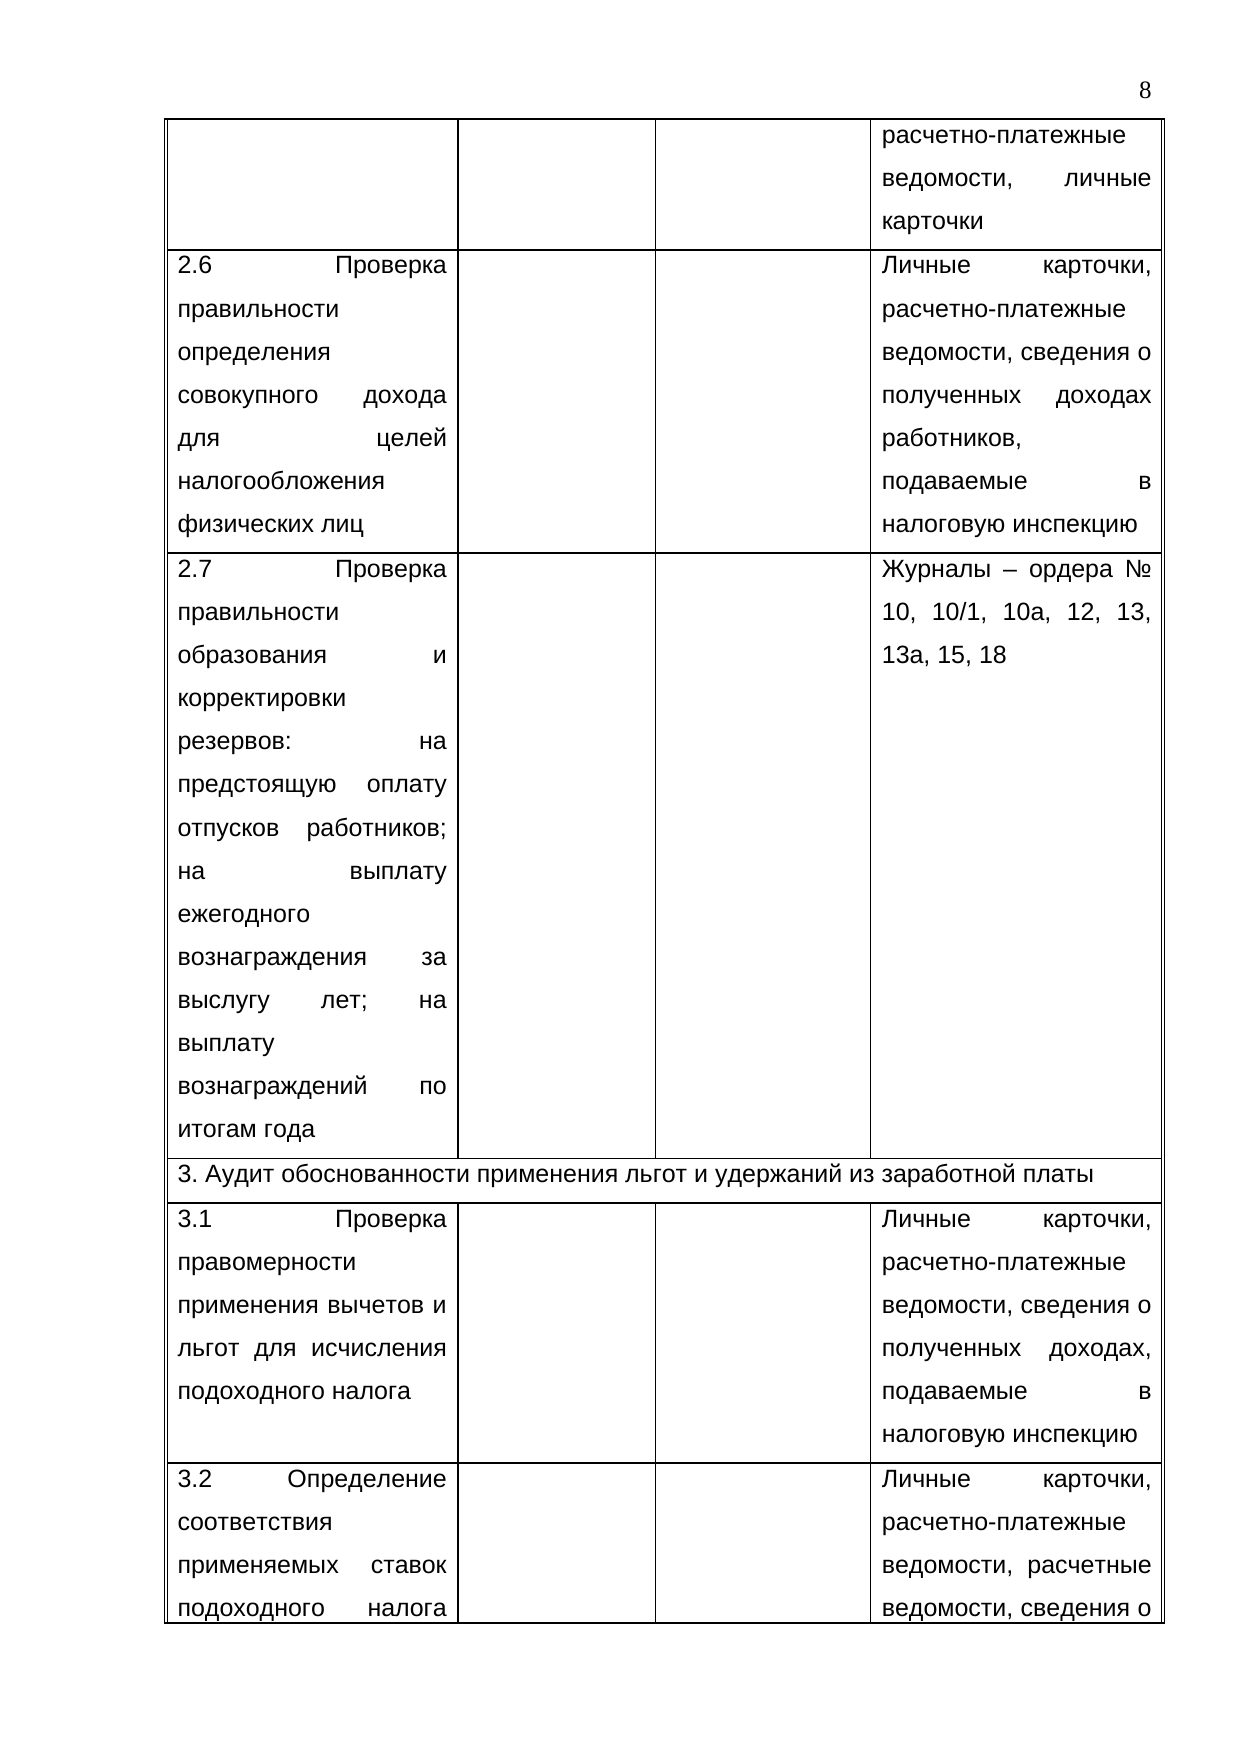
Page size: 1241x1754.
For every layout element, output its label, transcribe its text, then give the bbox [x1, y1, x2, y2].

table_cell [168, 1464, 457, 1622]
table_cell [656, 554, 870, 1157]
table_cell [459, 120, 655, 249]
table_cell 3.1 Проверка правомерности применения вычетов и льгот для исчисления подоходного налога [168, 1204, 457, 1462]
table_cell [871, 120, 1161, 249]
table_cell 3. Аудит обоснованности применения льгот и удержаний из заработной платы [168, 1159, 1161, 1202]
table_cell Личные карточки, расчетно-платежные ведомости, сведения о полученных доходах, подаваемые в налоговую инспекцию [871, 1204, 1161, 1462]
table_cell [459, 1204, 655, 1462]
table_cell [656, 1464, 870, 1622]
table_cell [168, 120, 457, 249]
table_cell [459, 554, 655, 1157]
table_cell [459, 251, 655, 552]
table_cell [656, 251, 870, 552]
table_cell [656, 120, 870, 249]
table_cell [871, 1464, 1161, 1622]
table_cell Личные карточки, расчетно-платежные ведомости, сведения о полученных доходах работников, подаваемые в налоговую инспекцию [871, 251, 1161, 552]
table_cell 2.6 Проверка правильности определения совокупного дохода для целей налогообложения физических лиц [168, 251, 457, 552]
table_cell [459, 1464, 655, 1622]
table_cell Журналы – ордера № 10, 10/1, 10а, 12, 13, 13а, 15, 18 [871, 554, 1161, 1157]
table_cell 2.7 Проверка правильности образования и корректировки резервов: на предстоящую оплату отпусков работников; на выплату ежегодного вознаграждения за выслугу лет; на выплату вознаграждений по итогам года [168, 554, 457, 1157]
table_cell [656, 1204, 870, 1462]
